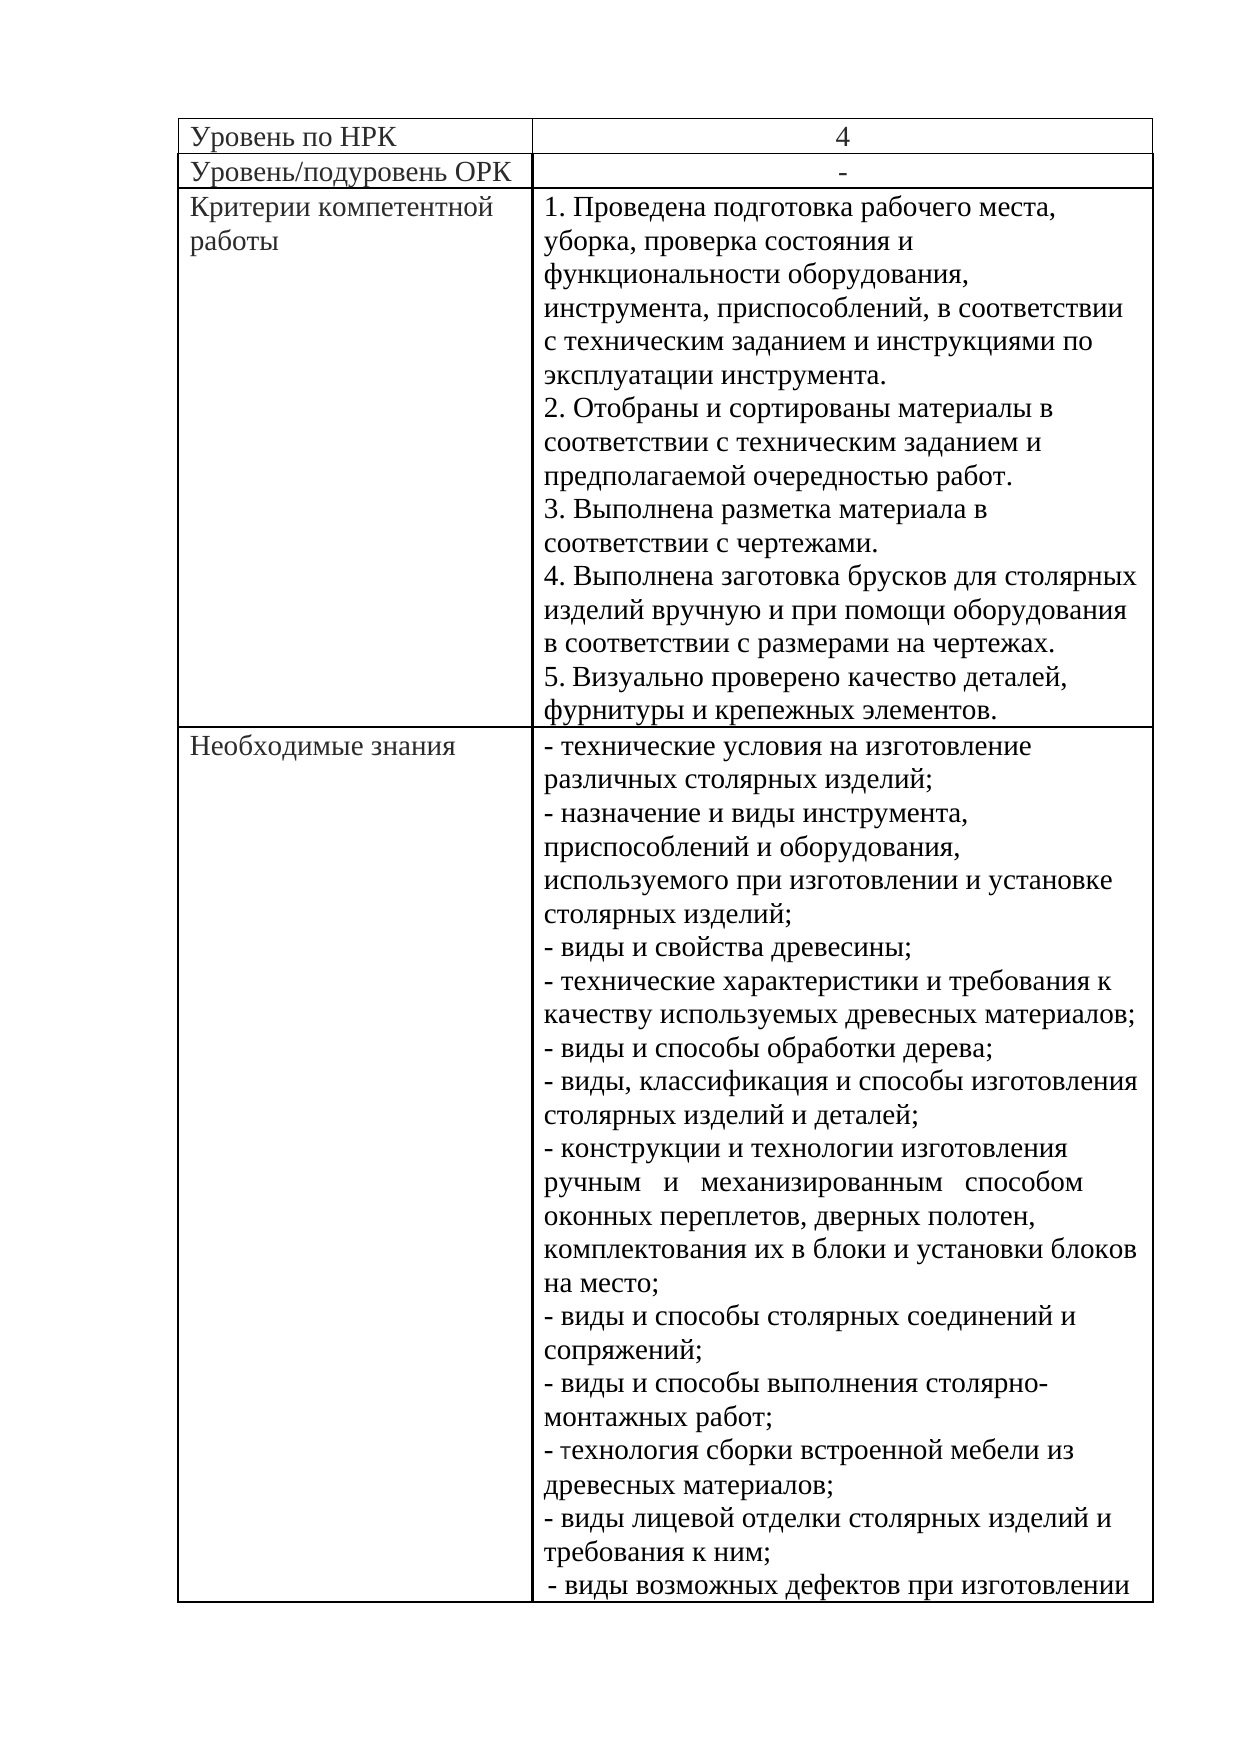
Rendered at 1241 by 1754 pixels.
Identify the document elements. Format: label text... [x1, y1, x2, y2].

table_cell Уровень/подуровень ОРК [179, 154, 531, 187]
table_cell - [534, 154, 1152, 187]
table_cell Критерии компетентной работы [179, 189, 531, 726]
table_cell Необходимые знания [179, 728, 531, 1601]
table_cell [534, 728, 1152, 1601]
table_cell Уровень по НРК [179, 119, 532, 153]
table_cell 1. Проведена подготовка рабочего места, уборка, проверка состояния и функциональности оборудования, инструмента, приспособлений, в соответствии с техническим заданием и инструкциями по эксплуатации инструмента. 2. Отобраны и сортированы материалы в соответствии с техническим заданием и предполагаемой очередностью работ. 3. Выполнена разметка материала в соответствии с чертежами. 4. Выполнена заготовка брусков для столярных изделий вручную и при помощи оборудования в соответствии с размерами на чертежах. 5. Визуально проверено качество деталей, фурнитуры и крепежных элементов. [534, 189, 1152, 726]
table_cell 4 [533, 119, 1152, 153]
